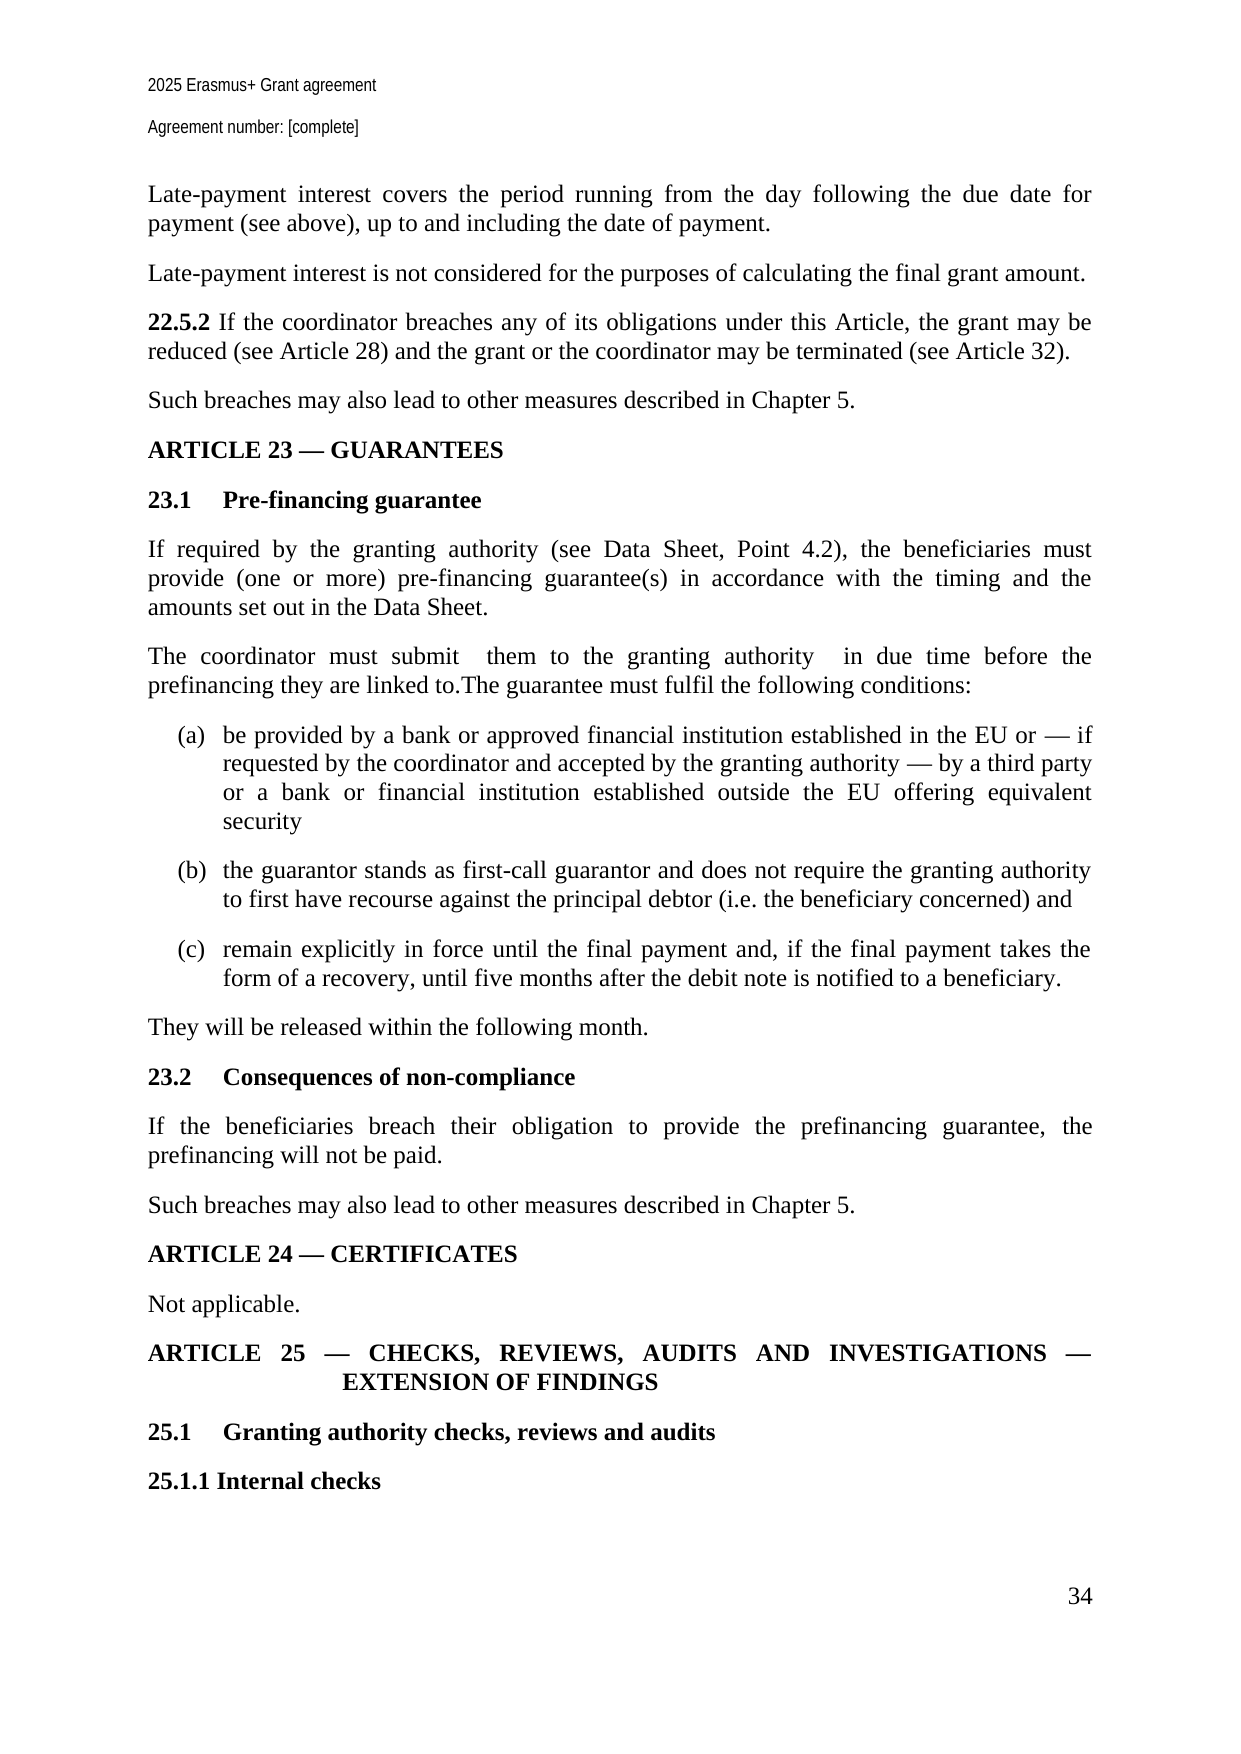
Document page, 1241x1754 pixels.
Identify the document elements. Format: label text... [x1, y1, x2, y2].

subtitle ARTICLE 25 — CHECKS, REVIEWS, AUDITS AND INVESTIGATIONS — EXTENSION OF FINDINGS [148, 1338, 1092, 1396]
subtitle ARTICLE 24 — CERTIFICATES [148, 1239, 1092, 1268]
list be provided by a bank or approved financial institution established in the EU or — if requested by the coordinator and accepted by the granting authority — by a third party or a bank or financial institution established outside the EU offering equivalent security [177, 720, 1092, 835]
subtitle 23.2 Consequences of non-compliance [148, 1062, 1092, 1091]
subtitle 23.1 Pre-financing guarantee [148, 485, 1092, 513]
subtitle 25.1 Granting authority checks, reviews and audits [148, 1417, 1092, 1446]
list the guarantor stands as first-call guarantor and does not require the granting authority to first have recourse against the principal debtor (i.e. the beneficiary concerned) and [177, 856, 1092, 913]
text The coordinator must submit them to the granting authority in due time before the prefinancing they are linked to.The guarantee must fulfil the following conditions: [148, 641, 1092, 699]
text Not applicable. [148, 1289, 1092, 1318]
text Such breaches may also lead to other measures described in Chapter 5. [148, 386, 1092, 414]
text If required by the granting authority (see Data Sheet, Point 4.2), the beneficiaries must provide (one or more) pre-financing guarantee(s) in accordance with the timing and the amounts set out in the Data Sheet. [148, 534, 1092, 621]
text 22.5.2 If the coordinator breaches any of its obligations under this Article, the grant may be reduced (see Article 28) and the grant or the coordinator may be terminated (see Article 32). [148, 307, 1092, 365]
text Late-payment interest covers the period running from the day following the due date for payment (see above), up to and including the date of payment. [148, 179, 1092, 237]
text If the beneficiaries breach their obligation to provide the prefinancing guarantee, the prefinancing will not be paid. [148, 1111, 1092, 1169]
subtitle ARTICLE 23 — GUARANTEES [148, 435, 1092, 464]
text Late-payment interest is not considered for the purposes of calculating the final grant amount. [148, 258, 1092, 286]
text They will be released within the following month. [148, 1012, 1092, 1041]
text Such breaches may also lead to other measures described in Chapter 5. [148, 1190, 1092, 1218]
text 25.1.1 Internal checks [148, 1466, 1092, 1495]
list remain explicitly in force until the final payment and, if the final payment takes the form of a recovery, until five months after the debit note is notified to a beneficiary. [177, 934, 1092, 991]
